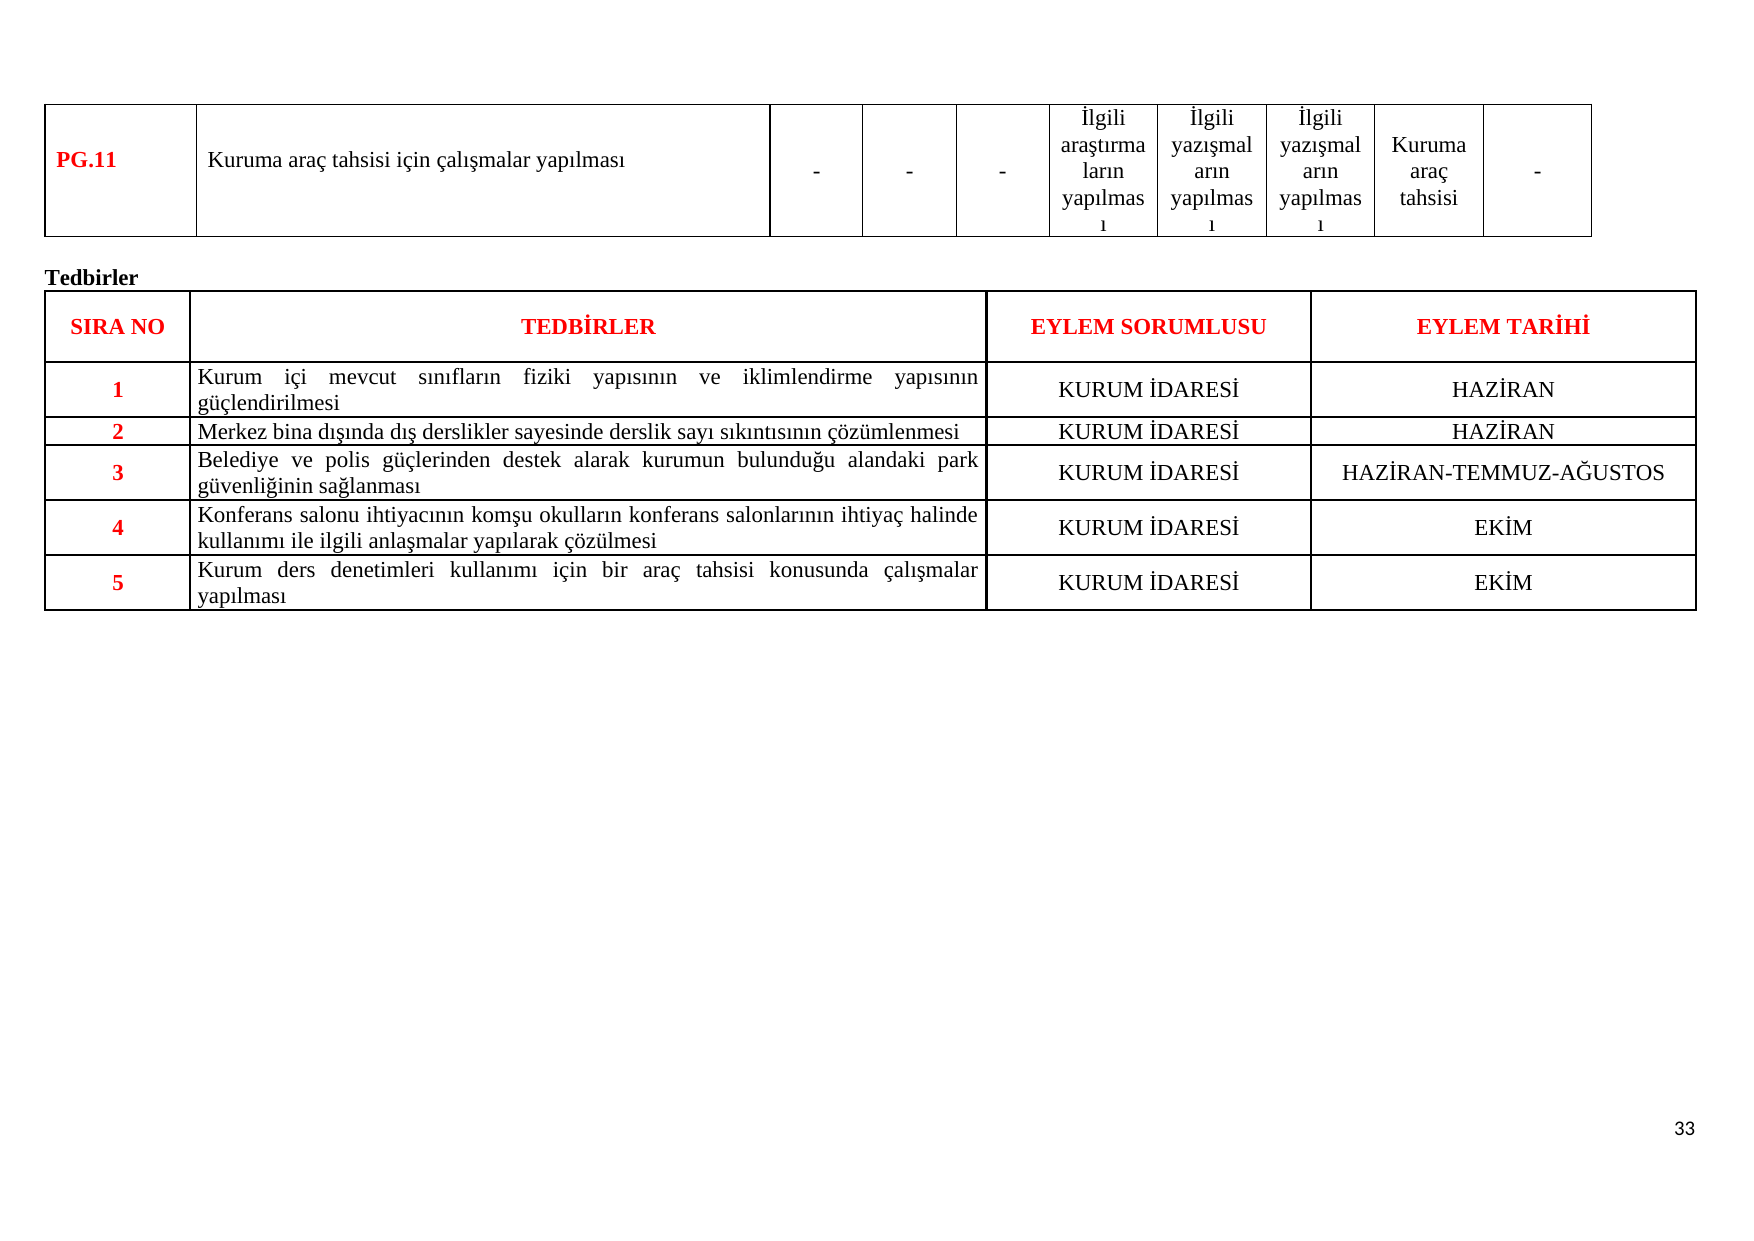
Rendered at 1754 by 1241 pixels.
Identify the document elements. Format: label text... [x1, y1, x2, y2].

table_cell Kuruma araç tahsisi [1375, 105, 1483, 236]
table_header EYLEM SORUMLUSU [988, 292, 1310, 361]
table_cell Kurum ders denetimleri kullanımı için bir araç tahsisi konusunda çalışmalar yapılması [191, 556, 985, 608]
table_header TEDBİRLER [191, 292, 985, 361]
table_cell HAZİRAN [1312, 418, 1695, 444]
table_cell KURUM İDARESİ [988, 363, 1310, 416]
table_cell KURUM İDARESİ [988, 501, 1310, 554]
table_cell Kuruma araç tahsisi için çalışmalar yapılması [197, 105, 769, 236]
table_cell HAZİRAN-TEMMUZ-AĞUSTOS [1312, 446, 1695, 499]
table_cell 2 [46, 418, 189, 444]
table_cell EKİM [1312, 556, 1695, 608]
table_cell KURUM İDARESİ [988, 556, 1310, 608]
table_cell - [957, 105, 1049, 236]
table_cell Merkez bina dışında dış derslikler sayesinde derslik sayı sıkıntısının çözümlenmesi [191, 418, 985, 444]
table_cell KURUM İDARESİ [988, 418, 1310, 444]
table_cell HAZİRAN [1312, 363, 1695, 416]
table_cell Kurum içi mevcut sınıfların fiziki yapısının ve iklimlendirme yapısının güçlendirilmesi [191, 363, 985, 416]
table_cell KURUM İDARESİ [988, 446, 1310, 499]
table_cell PG.11 [46, 105, 196, 236]
table_cell - [863, 105, 956, 236]
table_cell - [1484, 105, 1591, 236]
table_cell Belediye ve polis güçlerinden destek alarak kurumun bulunduğu alandaki park güvenliğinin sağlanması [191, 446, 985, 499]
text Tedbirler [44, 264, 1695, 290]
table_cell - [771, 105, 862, 236]
table_cell İlgili araştırmaların yapılması [1050, 105, 1157, 236]
table_cell EKİM [1312, 501, 1695, 554]
table_cell İlgili yazışmaların yapılması [1267, 105, 1374, 236]
table_cell İlgili yazışmaların yapılması [1158, 105, 1266, 236]
table_cell 5 [46, 556, 189, 608]
table_cell 1 [46, 363, 189, 416]
table_cell Konferans salonu ihtiyacının komşu okulların konferans salonlarının ihtiyaç halinde kullanımı ile ilgili anlaşmalar yapılarak çözülmesi [191, 501, 985, 554]
table_cell 3 [46, 446, 189, 499]
table_header SIRA NO [46, 292, 189, 361]
table_header EYLEM TARİHİ [1312, 292, 1695, 361]
table_cell 4 [46, 501, 189, 554]
